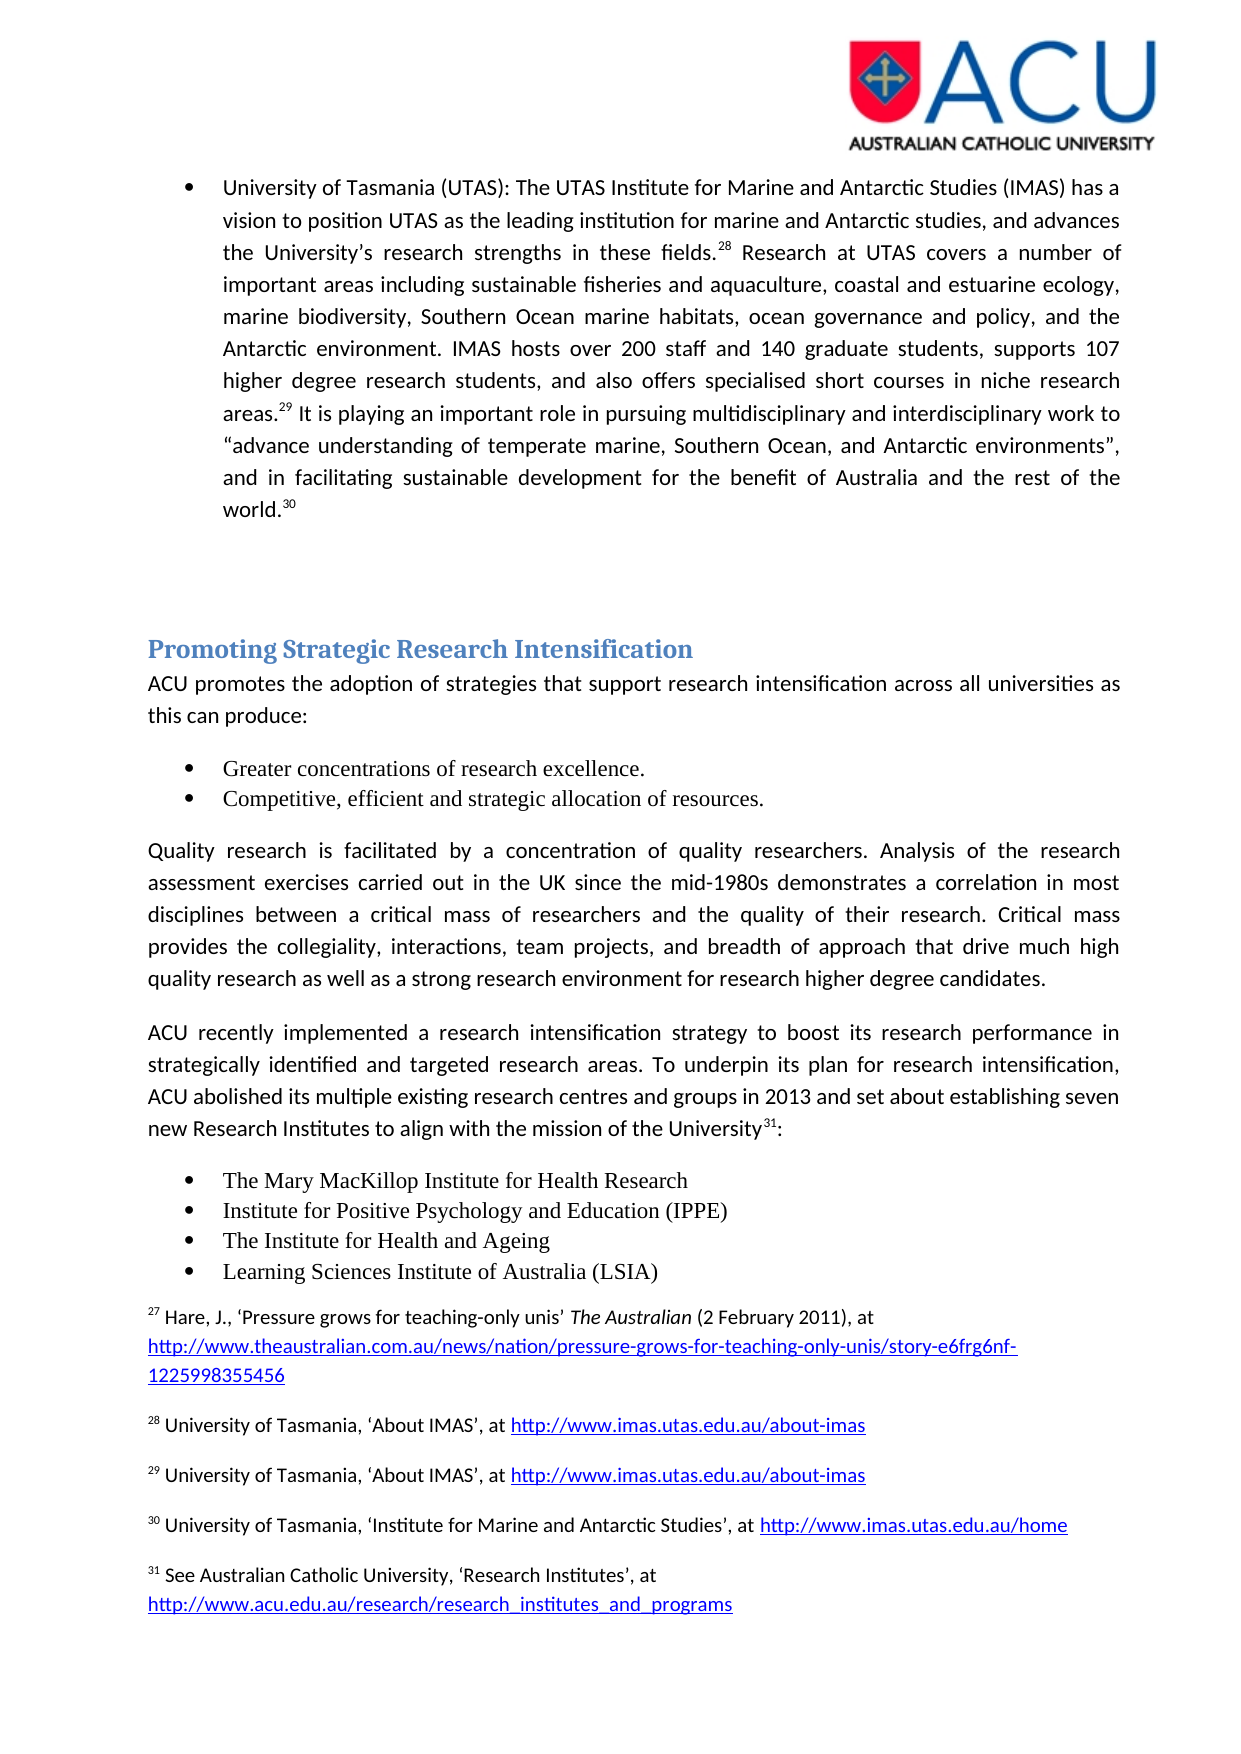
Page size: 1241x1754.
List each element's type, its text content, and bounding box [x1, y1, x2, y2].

text ACU promotes the adoption of strategies that support research intensification across all universities as this can produce: [148, 669, 1122, 729]
list The Institute for Health and Ageing [185, 1228, 1122, 1254]
text ACU recently implemented a research intensification strategy to boost its research performance in strategically identified and targeted research areas. To underpin its plan for research intensification, ACU abolished its multiple existing research centres and groups in 2013 and set about establishing seven new Research Institutes to align with the mission of the University: [148, 1018, 1122, 1142]
list University of Tasmania (UTAS): The UTAS Institute for Marine and Antarctic Studies (IMAS) has a vision to position UTAS as the leading institution for marine and Antarctic studies, and advances the University’s research strengths in these fields. Research at UTAS covers a number of important areas including sustainable fisheries and aquaculture, coastal and estuarine ecology, marine biodiversity, Southern Ocean marine habitats, ocean governance and policy, and the Antarctic environment. IMAS hosts over 200 staff and 140 graduate students, supports 107 higher degree research students, and also offers specialised short courses in niche research areas. It is playing an important role in pursuing multidisciplinary and interdisciplinary work to “advance understanding of temperate marine, Southern Ocean, and Antarctic environments”, and in facilitating sustainable development for the benefit of Australia and the rest of the world. [185, 173, 1122, 523]
list Institute for Positive Psychology and Education (IPPE) [185, 1197, 1122, 1224]
list Competitive, efficient and strategic allocation of resources. [185, 785, 1122, 811]
text Quality research is facilitated by a concentration of quality researchers. Analysis of the research assessment exercises carried out in the UK since the mid-1980s demonstrates a correlation in most disciplines between a critical mass of researchers and the quality of their research. Critical mass provides the collegiality, interactions, team projects, and breadth of approach that drive much high quality research as well as a strong research environment for research higher degree candidates. [148, 836, 1122, 993]
list Greater concentrations of research excellence. [185, 754, 1122, 781]
list The Mary MacKillop Institute for Health Research [185, 1167, 1122, 1193]
picture [844, 36, 1159, 158]
list Learning Sciences Institute of Australia (LSIA) [185, 1258, 1122, 1284]
subtitle Promoting Strategic Research Intensification [148, 634, 1122, 665]
